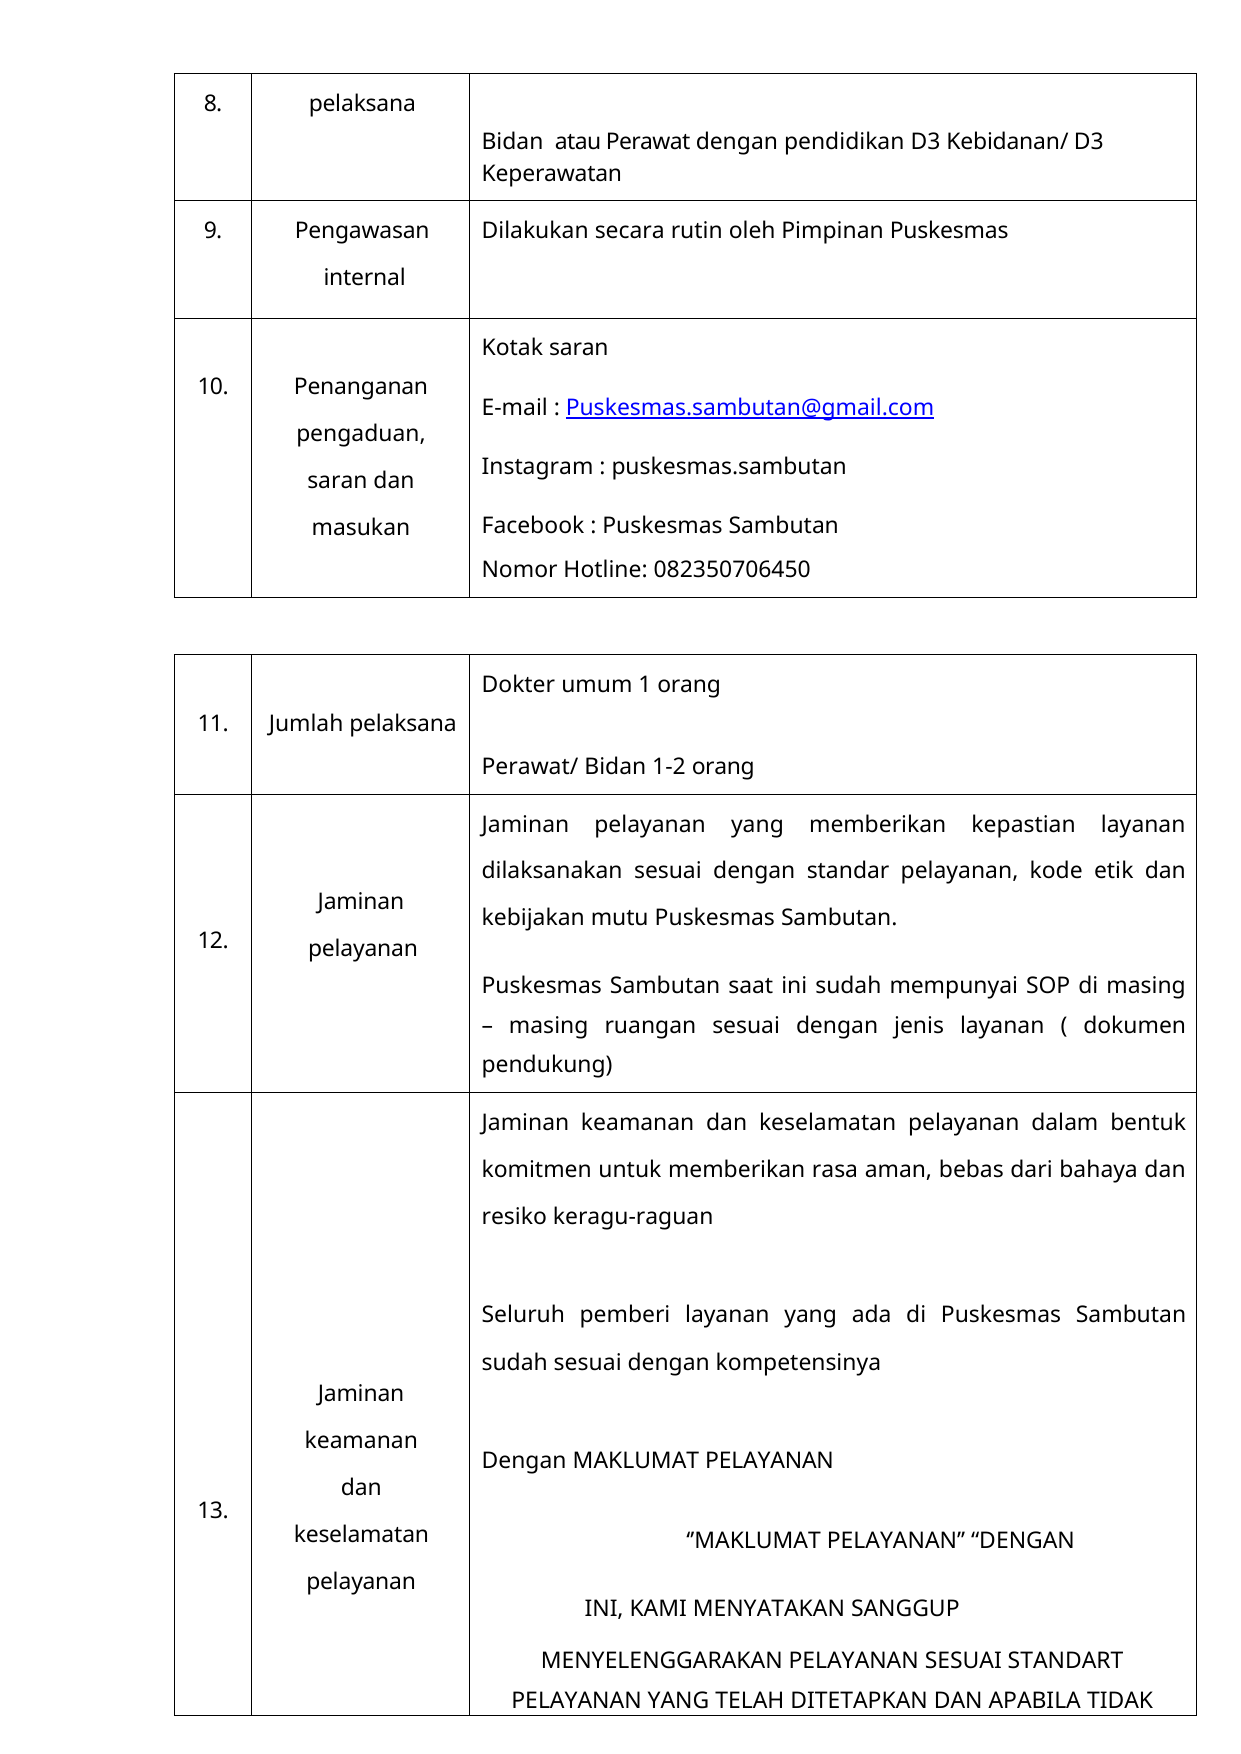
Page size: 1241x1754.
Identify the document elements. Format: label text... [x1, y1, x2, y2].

table_cell Jaminan pelayanan [252, 795, 469, 1092]
table_cell 9. [175, 201, 251, 318]
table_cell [252, 74, 469, 200]
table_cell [470, 1093, 1196, 1715]
table_cell 10. [175, 319, 251, 597]
table_cell Penanganan pengaduan, saran dan masukan [252, 319, 469, 597]
table_header Jumlah pelaksana [252, 655, 469, 794]
table_cell Dilakukan secara rutin oleh Pimpinan Puskesmas [470, 201, 1196, 318]
table_cell Pengawasan internal [252, 201, 469, 318]
table_header 11. [175, 655, 251, 794]
table_cell Jaminan pelayanan yang memberikan kepastian layanan dilaksanakan sesuai dengan standar pelayanan, kode etik dan kebijakan mutu Puskesmas Sambutan. Puskesmas Sambutan saat ini sudah mempunyai SOP di masing – masing ruangan sesuai dengan jenis layanan ( dokumen pendukung) [470, 795, 1196, 1092]
table_cell Kotak saran E-mail : Puskesmas.sambutan@gmail.com Instagram : puskesmas.sambutan Facebook : Puskesmas Sambutan Nomor Hotline: 082350706450 [470, 319, 1196, 597]
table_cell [470, 74, 1196, 200]
table_cell 12. [175, 795, 251, 1092]
table_cell 8. [175, 74, 251, 200]
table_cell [252, 1093, 469, 1715]
table_header Dokter umum 1 orang Perawat/ Bidan 1-2 orang [470, 655, 1196, 794]
table_cell 13. [175, 1093, 251, 1715]
